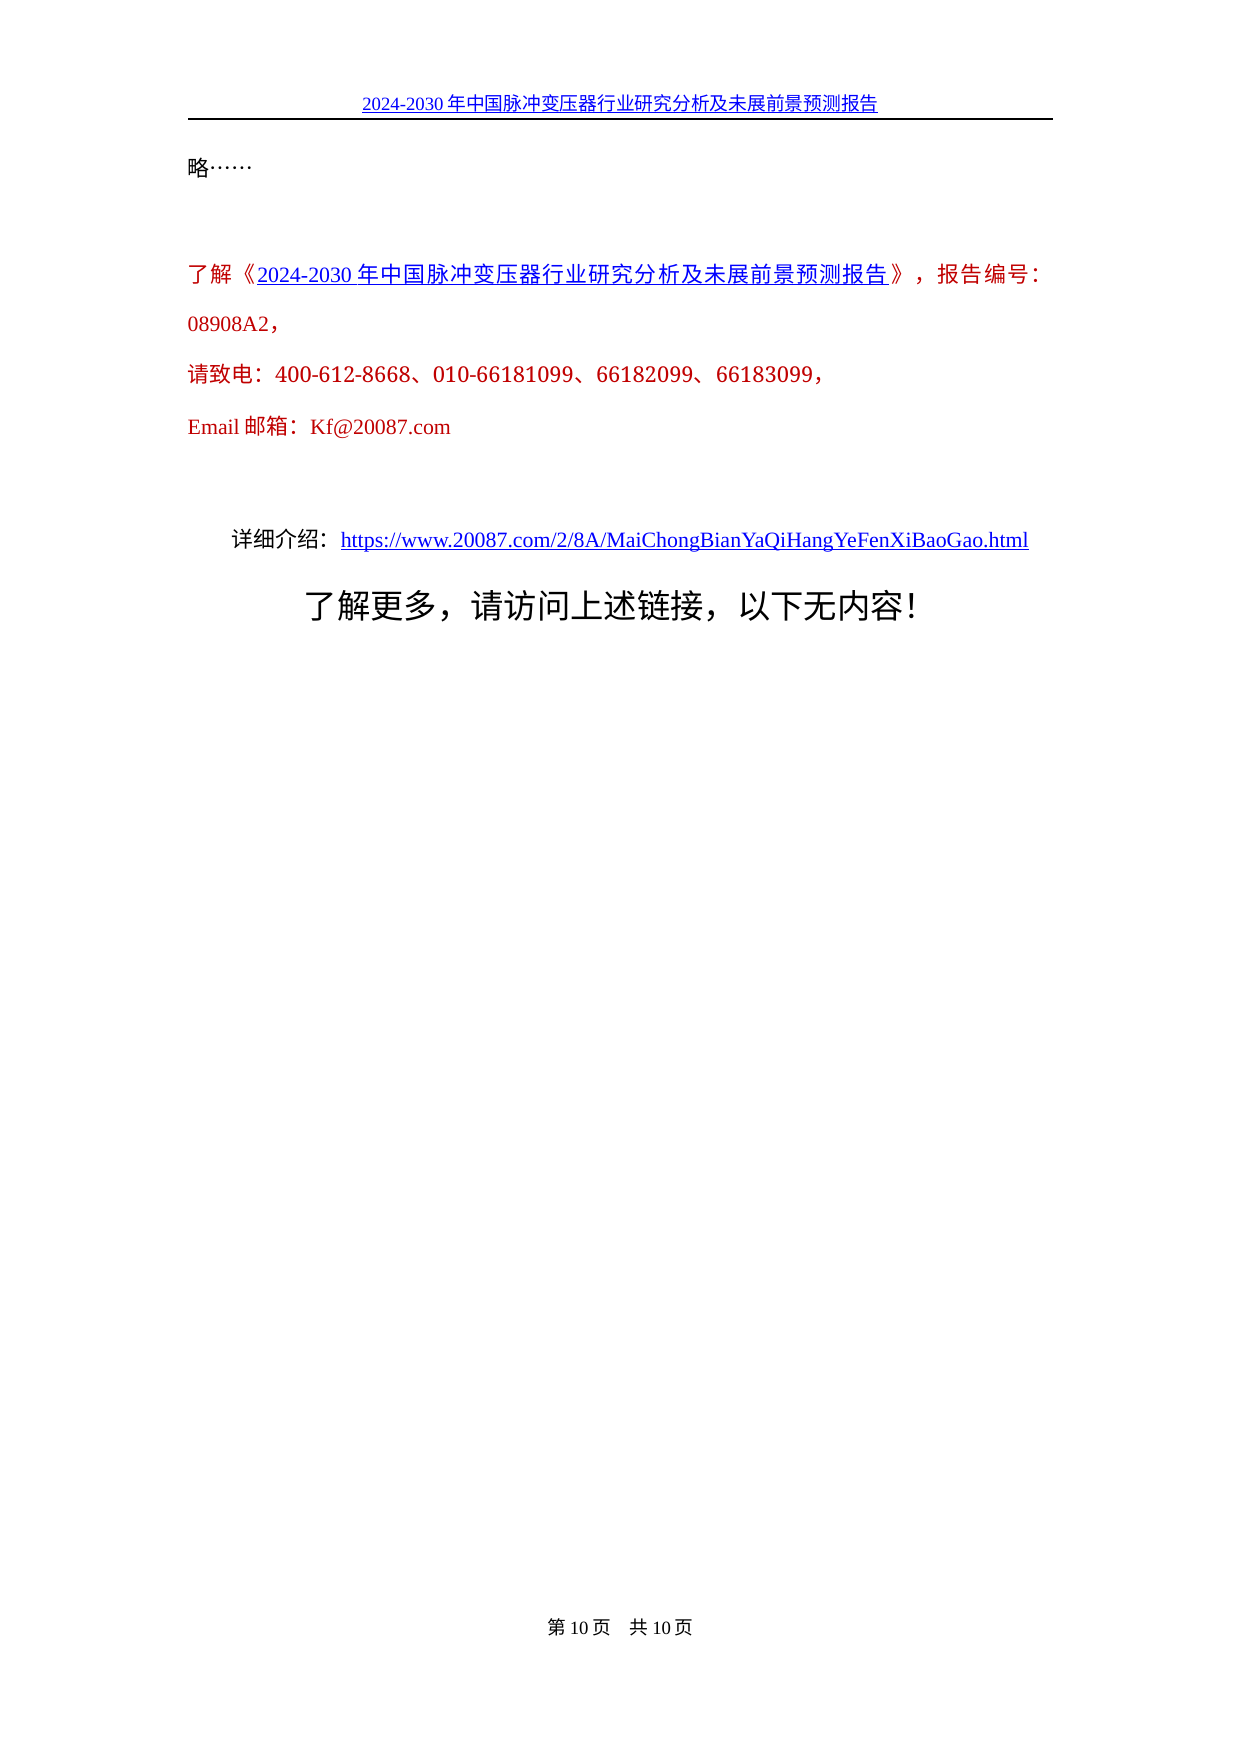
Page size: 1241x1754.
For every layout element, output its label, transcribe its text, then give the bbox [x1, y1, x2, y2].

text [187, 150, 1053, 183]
text 请致电：400-612-8668、010-66181099、66182099、66183099， [187, 357, 1053, 389]
text Email邮箱：Kf@20087.com [187, 408, 1053, 441]
text 了解《2024-2030年中国脉冲变压器行业研究分析及未展前景预测报告》，报告编号：08908A2， [187, 257, 1053, 338]
title 了解更多，请访问上述链接，以下无内容！ [187, 571, 1053, 636]
text 详细介绍：https://www.20087.com/2/8A/MaiChongBianYaQiHangYeFenXiBaoGao.html [187, 521, 1053, 554]
